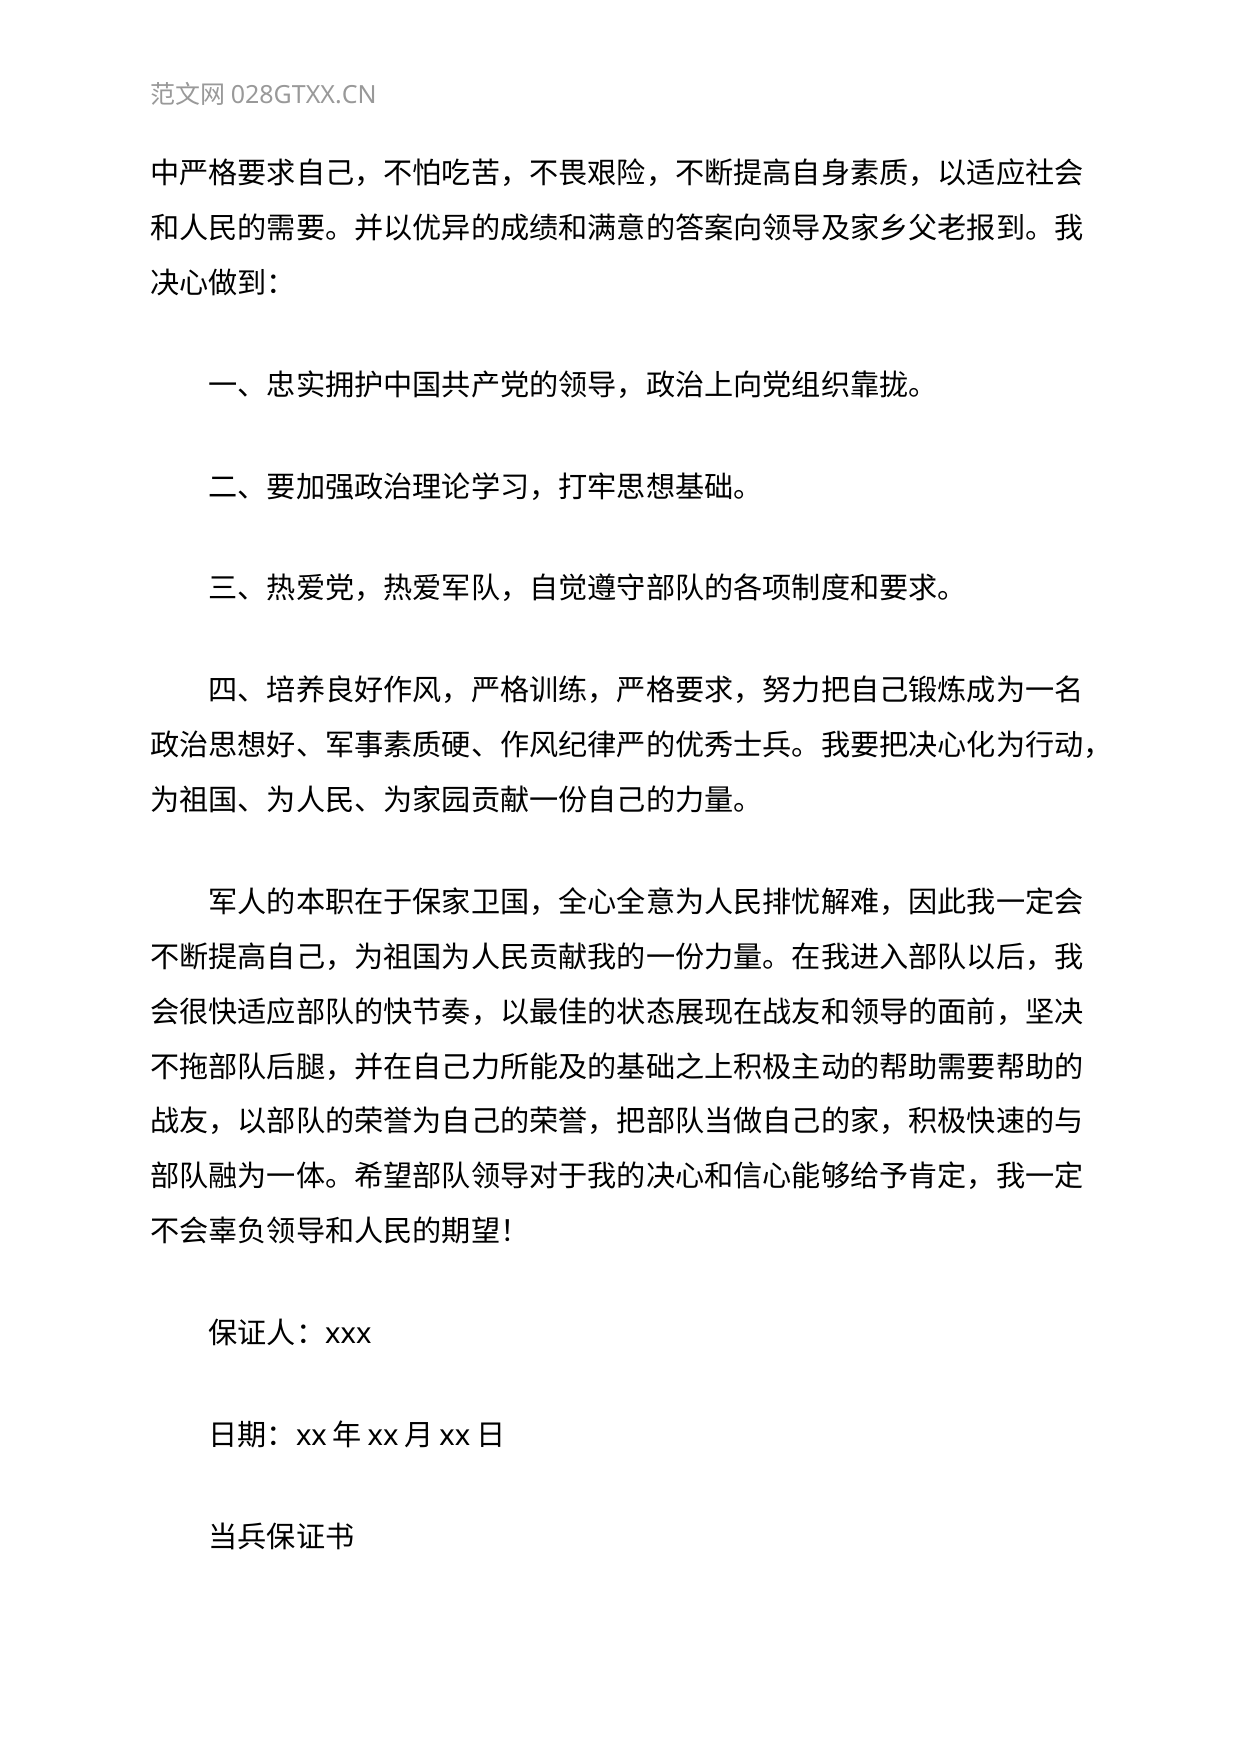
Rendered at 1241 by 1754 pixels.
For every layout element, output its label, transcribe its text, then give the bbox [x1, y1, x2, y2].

text 当兵保证书 [150, 1513, 1090, 1556]
text 日期：xx年xx月xx日 [150, 1412, 1090, 1454]
text 一、忠实拥护中国共产党的领导，政治上向党组织靠拢。 [150, 362, 1090, 404]
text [150, 150, 1090, 302]
text 保证人：xxx [150, 1309, 1090, 1352]
text 四、培养良好作风，严格训练，严格要求，努力把自己锻炼成为一名政治思想好、军事素质硬、作风纪律严的优秀士兵。我要把决心化为行动，为祖国、为人民、为家园贡献一份自己的力量。 [150, 667, 1090, 819]
text 二、要加强政治理论学习，打牢思想基础。 [150, 463, 1090, 506]
text 军人的本职在于保家卫国，全心全意为人民排忧解难，因此我一定会不断提高自己，为祖国为人民贡献我的一份力量。在我进入部队以后，我会很快适应部队的快节奏，以最佳的状态展现在战友和领导的面前，坚决不拖部队后腿，并在自己力所能及的基础之上积极主动的帮助需要帮助的战友，以部队的荣誉为自己的荣誉，把部队当做自己的家，积极快速的与部队融为一体。希望部队领导对于我的决心和信心能够给予肯定，我一定不会辜负领导和人民的期望！ [150, 878, 1090, 1250]
text 三、热爱党，热爱军队，自觉遵守部队的各项制度和要求。 [150, 565, 1090, 607]
